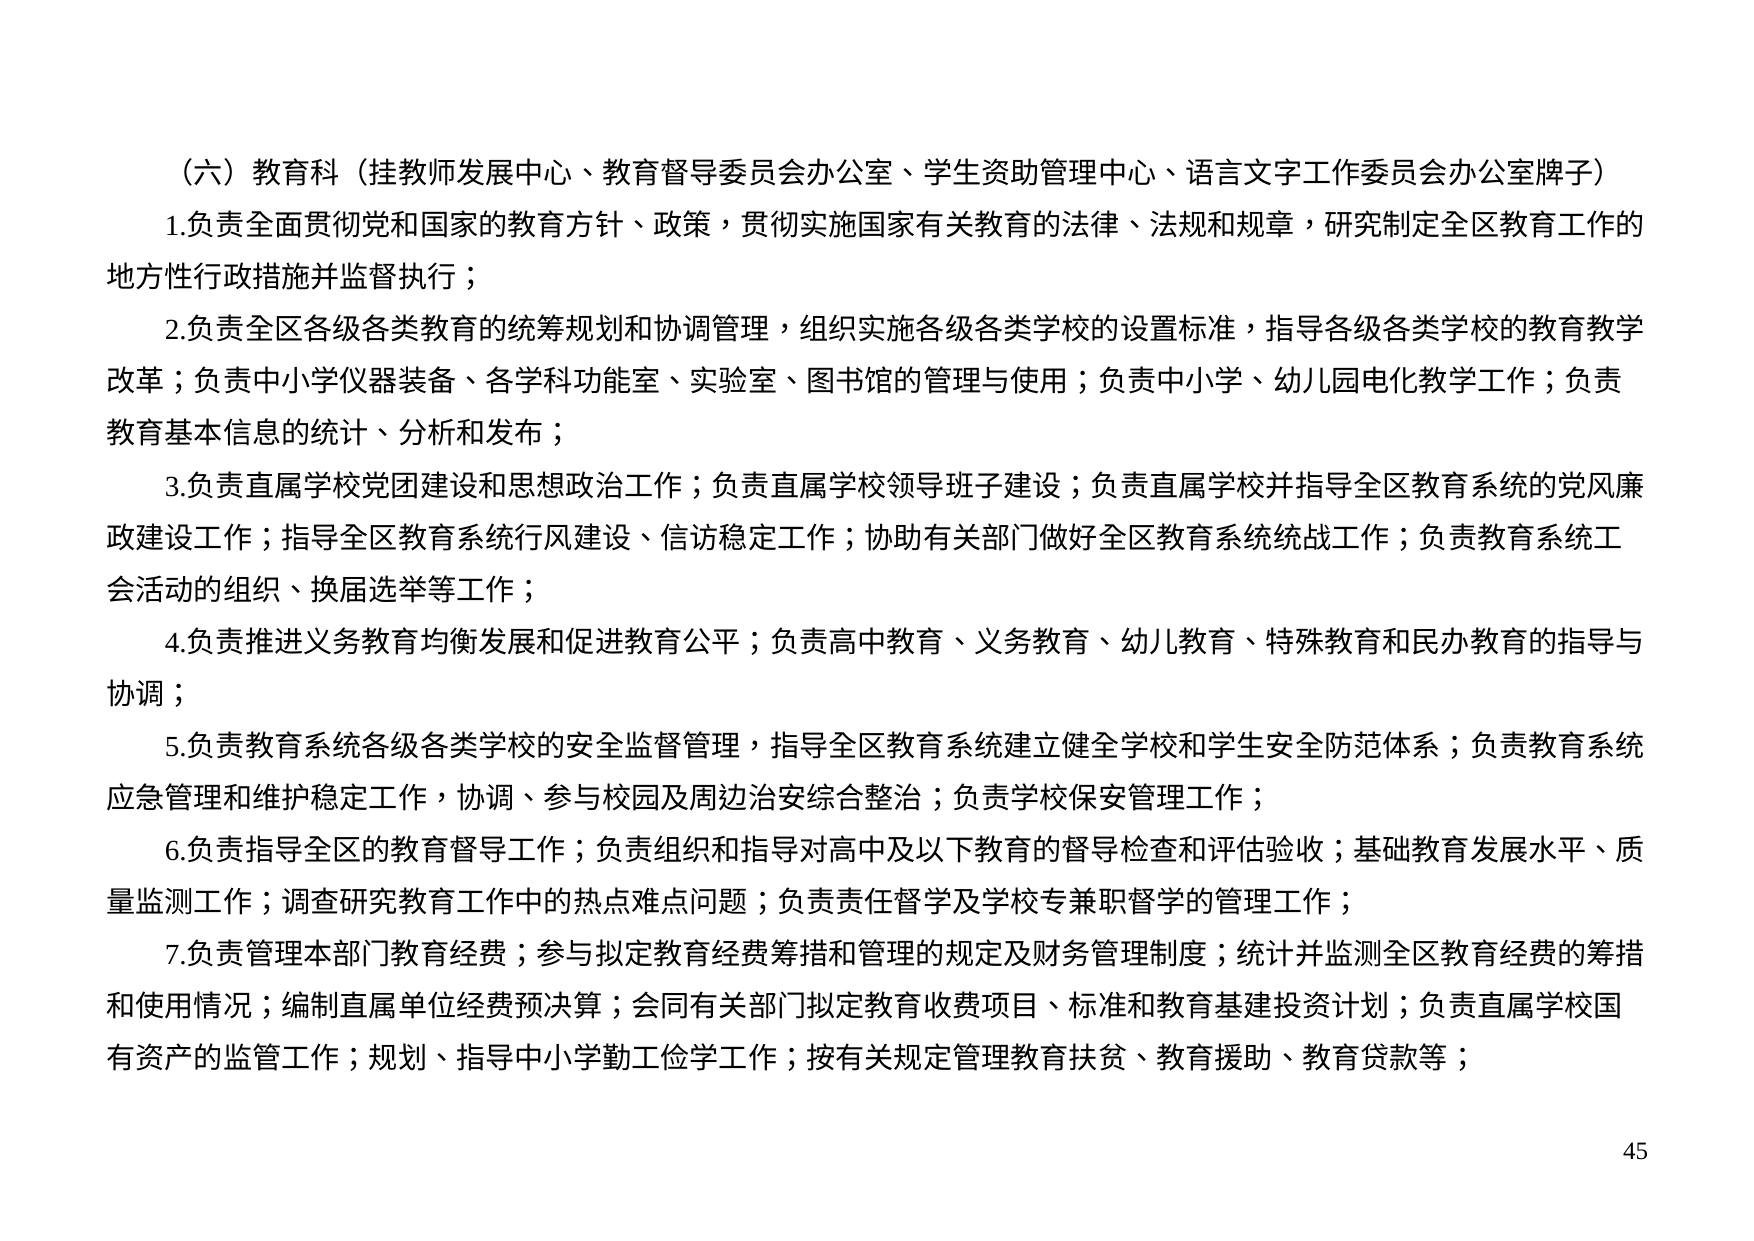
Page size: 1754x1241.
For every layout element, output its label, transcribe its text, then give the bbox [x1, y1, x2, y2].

text 2.负责全区各级各类教育的统筹规划和协调管理，组织实施各级各类学校的设置标准，指导各级各类学校的教育教学改革；负责中小学仪器装备、各学科功能室、实验室、图书馆的管理与使用；负责中小学、幼儿园电化教学工作；负责教育基本信息的统计、分析和发布； [106, 298, 1648, 454]
text 7.负责管理本部门教育经费；参与拟定教育经费筹措和管理的规定及财务管理制度；统计并监测全区教育经费的筹措和使用情况；编制直属单位经费预决算；会同有关部门拟定教育收费项目、标准和教育基建投资计划；负责直属学校国有资产的监管工作；规划、指导中小学勤工俭学工作；按有关规定管理教育扶贫、教育援助、教育贷款等； [106, 923, 1648, 1079]
text 6.负责指导全区的教育督导工作；负责组织和指导对高中及以下教育的督导检查和评估验收；基础教育发展水平、质量监测工作；调查研究教育工作中的热点难点问题；负责责任督学及学校专兼职督学的管理工作； [106, 819, 1648, 923]
text 5.负责教育系统各级各类学校的安全监督管理，指导全区教育系统建立健全学校和学生安全防范体系；负责教育系统应急管理和维护稳定工作，协调、参与校园及周边治安综合整治；负责学校保安管理工作； [106, 715, 1648, 819]
text 1.负责全面贯彻党和国家的教育方针、政策，贯彻实施国家有关教育的法律、法规和规章，研究制定全区教育工作的地方性行政措施并监督执行； [106, 194, 1648, 298]
text （六）教育科（挂教师发展中心、教育督导委员会办公室、学生资助管理中心、语言文字工作委员会办公室牌子） [106, 142, 1648, 194]
text 4.负责推进义务教育均衡发展和促进教育公平；负责高中教育、义务教育、幼儿教育、特殊教育和民办教育的指导与协调； [106, 611, 1648, 715]
text 3.负责直属学校党团建设和思想政治工作；负责直属学校领导班子建设；负责直属学校并指导全区教育系统的党风廉政建设工作；指导全区教育系统行风建设、信访稳定工作；协助有关部门做好全区教育系统统战工作；负责教育系统工会活动的组织、换届选举等工作； [106, 454, 1648, 611]
